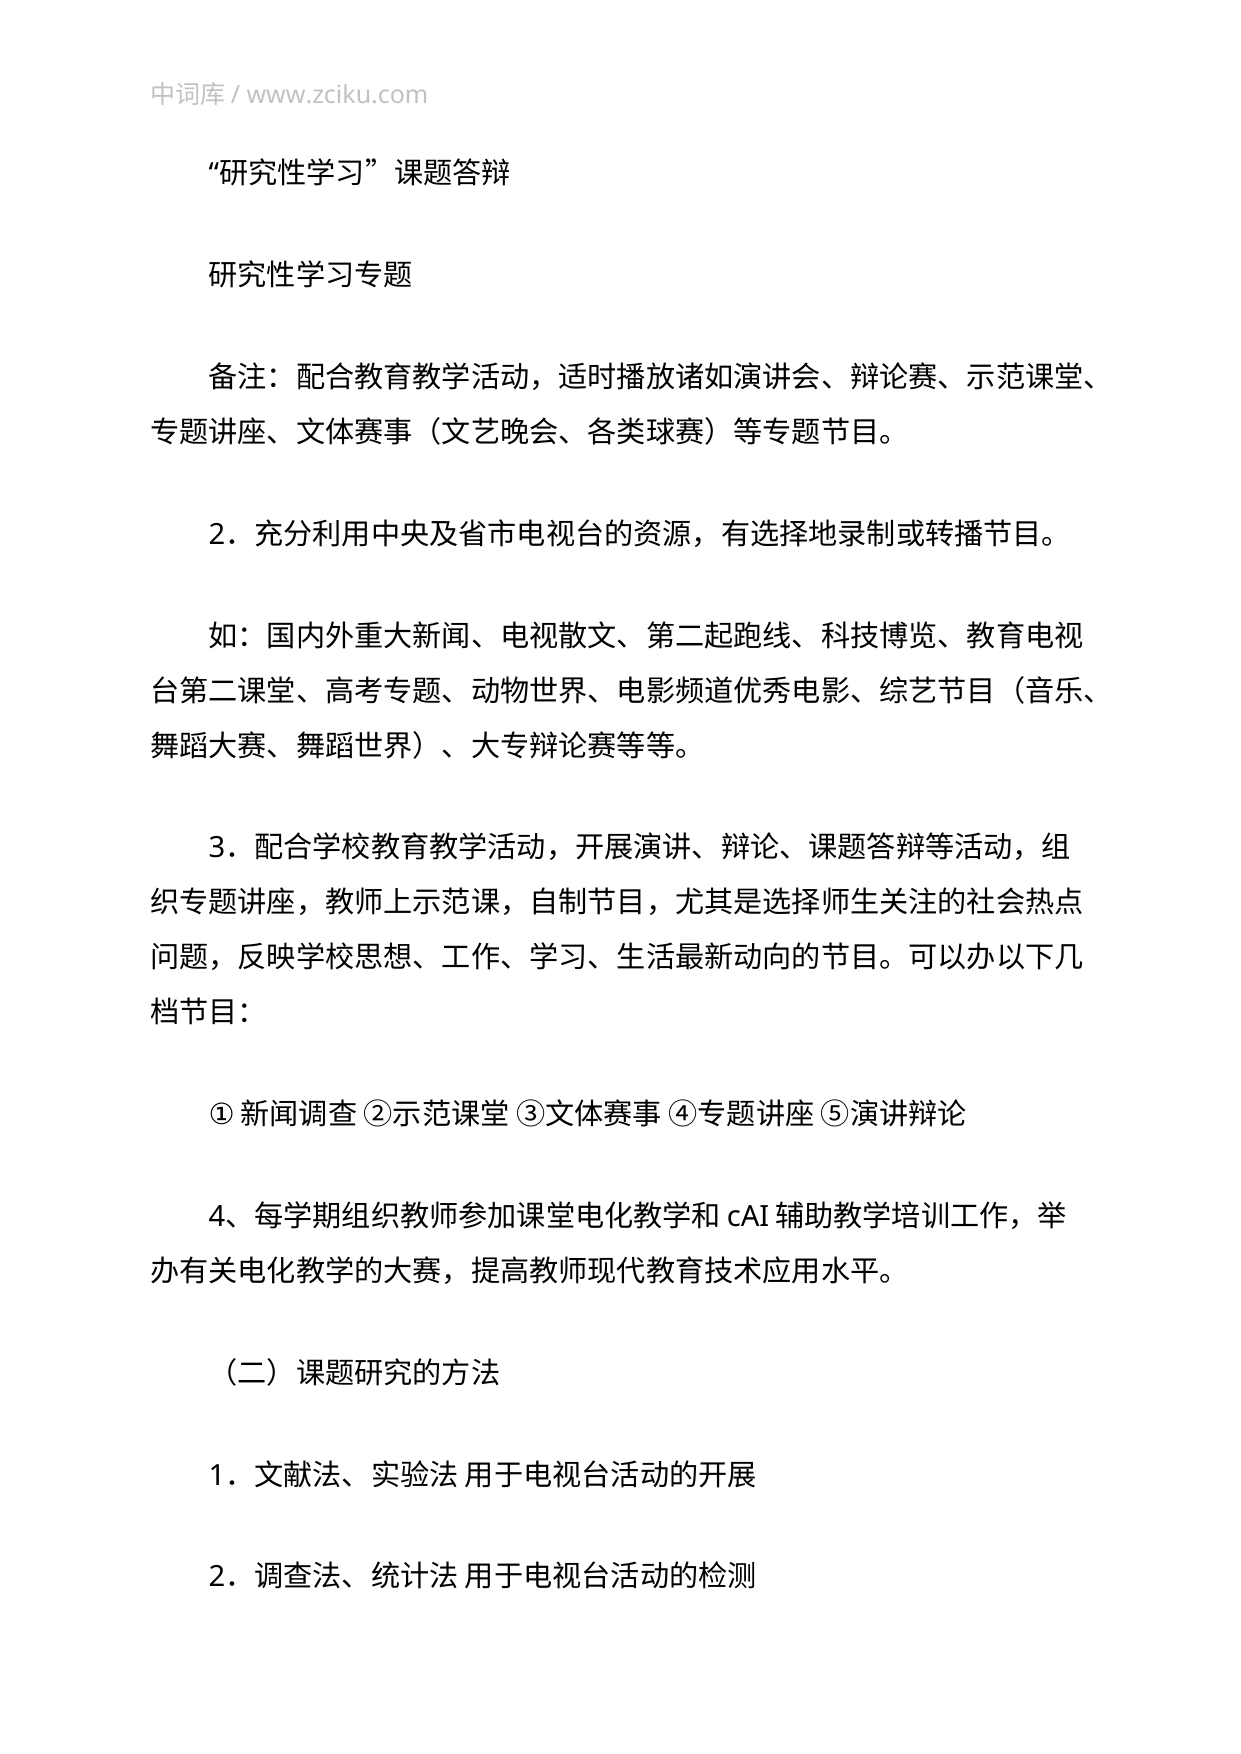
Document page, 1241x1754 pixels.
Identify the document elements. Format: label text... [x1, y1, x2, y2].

text 如：国内外重大新闻、电视散文、第二起跑线、科技博览、教育电视台第二课堂、高考专题、动物世界、电影频道优秀电影、综艺节目（音乐、舞蹈大赛、舞蹈世界）、大专辩论赛等等。 [150, 612, 1090, 764]
text 2．充分利用中央及省市电视台的资源，有选择地录制或转播节目。 [150, 510, 1090, 553]
text 备注：配合教育教学活动，适时播放诸如演讲会、辩论赛、示范课堂、专题讲座、文体赛事（文艺晚会、各类球赛）等专题节目。 [150, 354, 1090, 451]
text （二）课题研究的方法 [150, 1349, 1090, 1392]
text 4、每学期组织教师参加课堂电化教学和cAI辅助教学培训工作，举办有关电化教学的大赛，提高教师现代教育技术应用水平。 [150, 1192, 1090, 1290]
text 2．调查法、统计法 用于电视台活动的检测 [150, 1553, 1090, 1595]
text “研究性学习”课题答辩 [150, 150, 1090, 192]
text ①新闻调查 ②示范课堂 ③文体赛事 ④专题讲座 ⑤演讲辩论 [150, 1091, 1090, 1133]
text 1．文献法、实验法 用于电视台活动的开展 [150, 1451, 1090, 1493]
text 3．配合学校教育教学活动，开展演讲、辩论、课题答辩等活动，组织专题讲座，教师上示范课，自制节目，尤其是选择师生关注的社会热点问题，反映学校思想、工作、学习、生活最新动向的节目。可以办以下几档节目： [150, 824, 1090, 1031]
text 研究性学习专题 [150, 252, 1090, 294]
